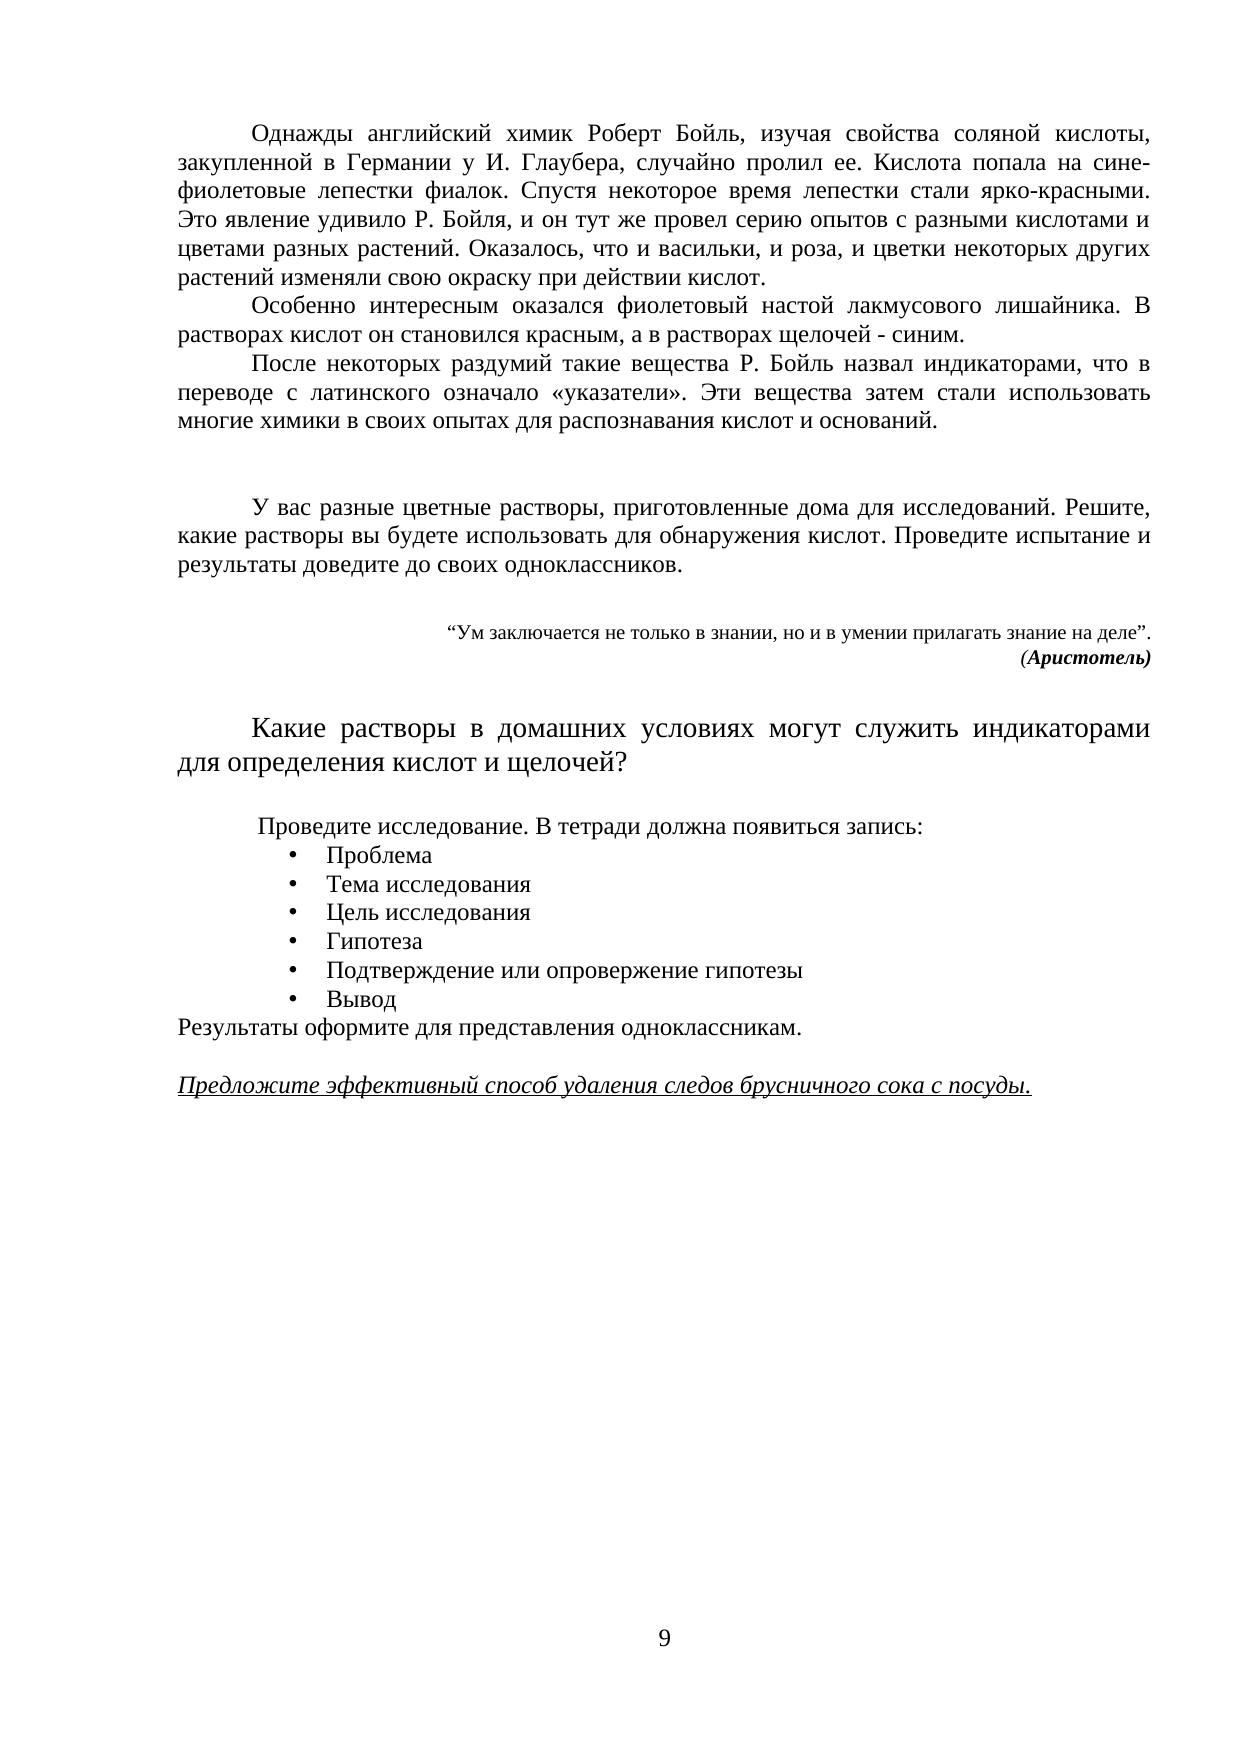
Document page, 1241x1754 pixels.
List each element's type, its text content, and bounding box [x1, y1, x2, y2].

list Вывод [288, 984, 1152, 1012]
text Особенно интересным оказался фиолетовый настой лакмусового лишайника. В растворах кислот он становился красным, а в растворах щелочей - синим. [177, 291, 1152, 348]
text “Ум заключается не только в знании, но и в умении прилагать знание на деле”. (Аристотель) [177, 619, 1152, 669]
text Предложите эффективный способ удаления следов брусничного сока с посуды. [177, 1070, 1152, 1099]
text Проведите исследование. В тетради должна появиться запись: [177, 811, 1152, 840]
list Подтверждение или опровержение гипотезы [288, 955, 1152, 984]
list Тема исследования [288, 869, 1152, 897]
text Результаты оформите для представления одноклассникам. [177, 1012, 1152, 1041]
text Какие растворы в домашних условиях могут служить индикаторами для определения кислот и щелочей? [177, 711, 1152, 778]
list Цель исследования [288, 897, 1152, 926]
text После некоторых раздумий такие вещества Р. Бойль назвал индикаторами, что в переводе с латинского означало «указатели». Эти вещества затем стали использовать многие химики в своих опытах для распознавания кислот и оснований. [177, 348, 1152, 434]
list Гипотеза [288, 926, 1152, 955]
text У вас разные цветные растворы, приготовленные дома для исследований. Решите, какие растворы вы будете использовать для обнаружения кислот. Проведите испытание и результаты доведите до своих одноклассников. [177, 492, 1152, 578]
text Однажды английский химик Роберт Бойль, изучая свойства соляной кислоты, закупленной в Германии у И. Глаубера, случайно пролил ее. Кислота попала на сине-фиолетовые лепестки фиалок. Спустя некоторое время лепестки стали ярко-красными. Это явление удивило Р. Бойля, и он тут же провел серию опытов с разными кислотами и цветами разных растений. Оказалось, что и васильки, и роза, и цветки некоторых других растений изменяли свою окраску при действии кислот. [177, 118, 1152, 291]
list Проблема [288, 840, 1152, 869]
